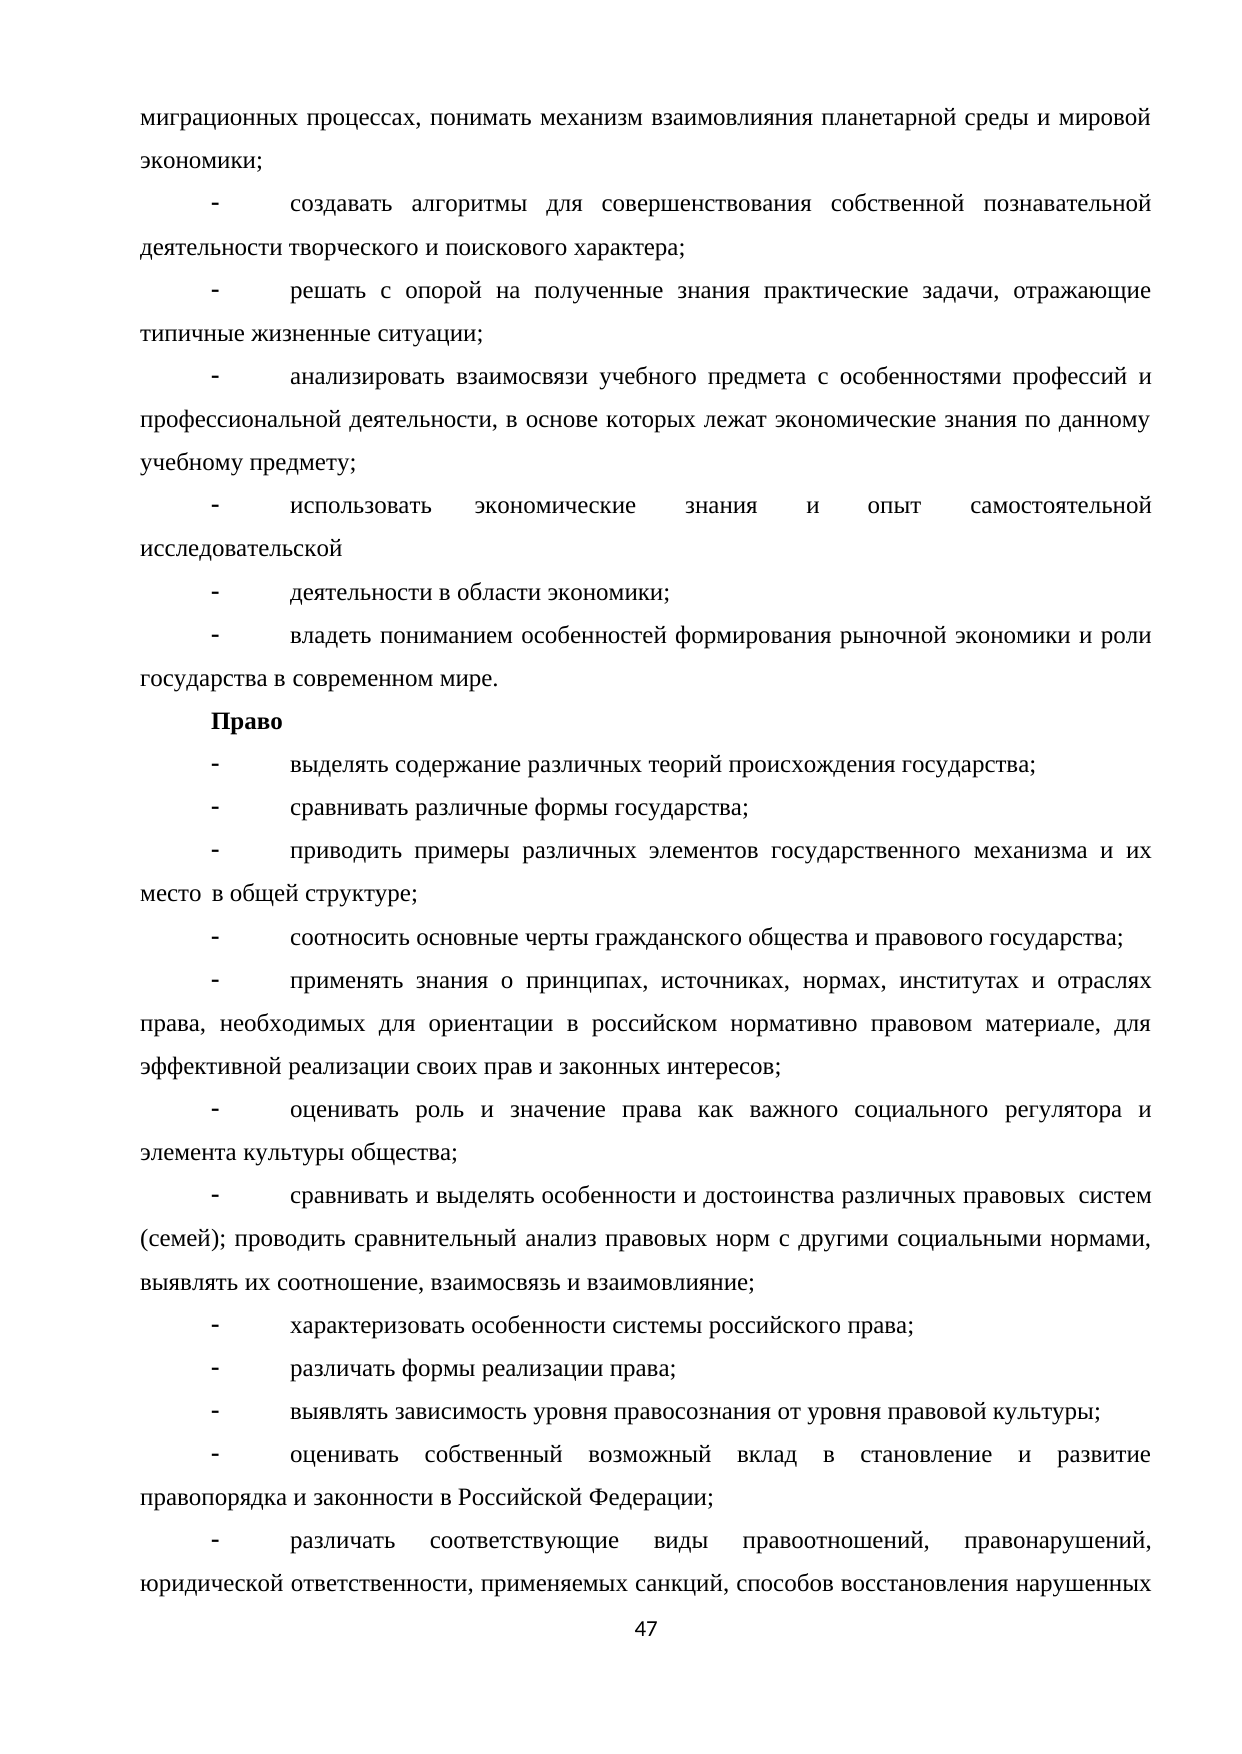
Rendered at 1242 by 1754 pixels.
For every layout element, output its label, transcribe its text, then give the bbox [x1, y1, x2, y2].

text Право [140, 706, 1152, 735]
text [140, 1525, 1152, 1597]
text выявлять зависимость уровня правосознания от уровня правовой культуры; [140, 1396, 1152, 1425]
text использовать экономические знания и опыт самостоятельной исследовательской [140, 490, 1152, 562]
text различать формы реализации права; [140, 1353, 1152, 1382]
text характеризовать особенности системы российского права; [140, 1310, 1152, 1338]
text оценивать собственный возможный вклад в становление и развитие правопорядка и законности в Российской Федерации; [140, 1439, 1152, 1511]
text соотносить основные черты гражданского общества и правового государства; [140, 922, 1152, 950]
text применять знания о принципах, источниках, нормах, институтах и отраслях права, необходимых для ориентации в российском нормативно правовом материале, для эффективной реализации своих прав и законных интересов; [140, 965, 1152, 1080]
text приводить примеры различных элементов государственного механизма и их место в общей структуре; [140, 835, 1152, 907]
text решать с опорой на полученные знания практические задачи, отражающие типичные жизненные ситуации; [140, 275, 1152, 347]
text анализировать взаимосвязи учебного предмета с особенностями профессий и профессиональной деятельности, в основе которых лежат экономические знания по данному учебному предмету; [140, 361, 1152, 476]
text выделять содержание различных теорий происхождения государства; [140, 749, 1152, 778]
text сравнивать и выделять особенности и достоинства различных правовых систем (семей); проводить сравнительный анализ правовых норм с другими социальными нормами, выявлять их соотношение, взаимосвязь и взаимовлияние; [140, 1180, 1152, 1295]
text оценивать роль и значение права как важного социального регулятора и элемента культуры общества; [140, 1094, 1152, 1166]
text создавать алгоритмы для совершенствования собственной познавательной деятельности творческого и поискового характера; [140, 188, 1152, 260]
text владеть пониманием особенностей формирования рыночной экономики и роли государства в современном мире. [140, 620, 1152, 692]
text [140, 102, 1152, 174]
text сравнивать различные формы государства; [140, 792, 1152, 821]
text деятельности в области экономики; [140, 577, 1152, 605]
